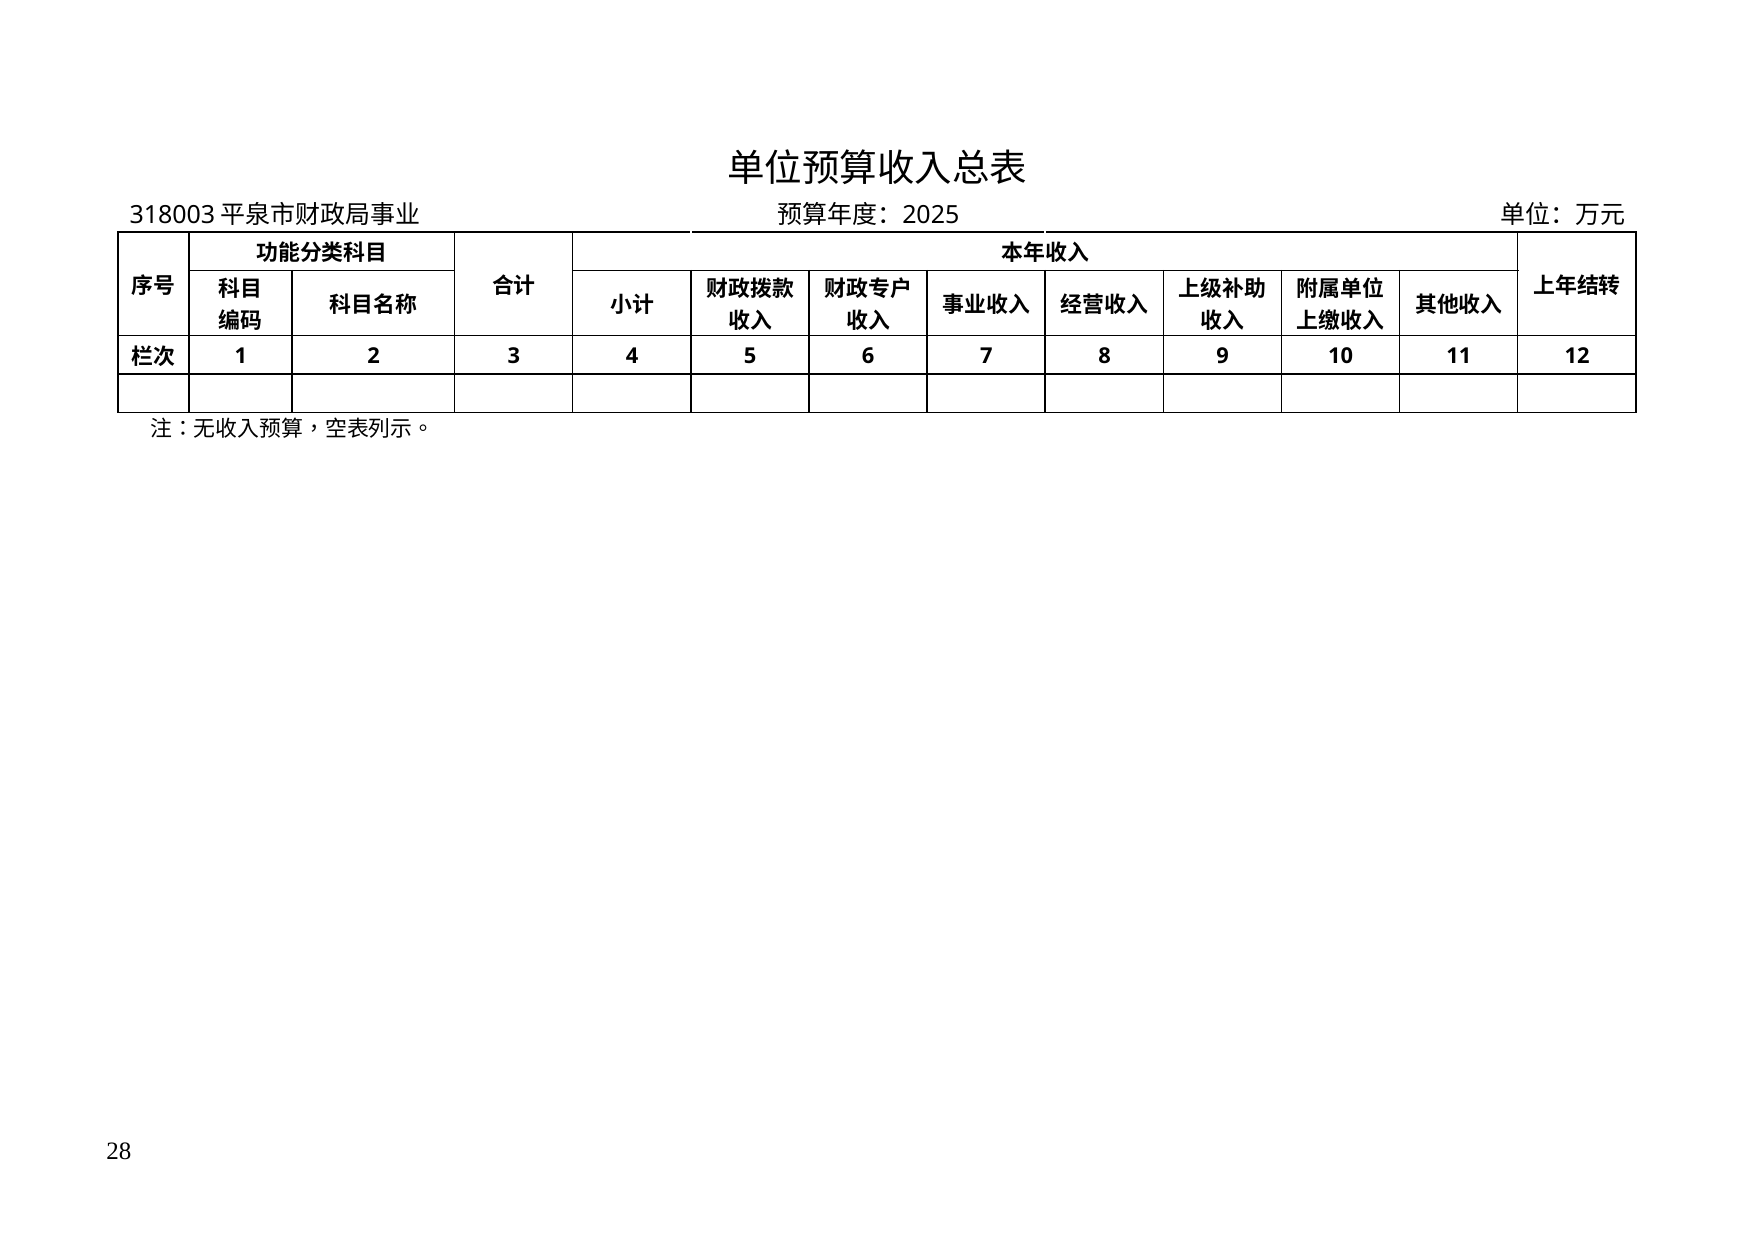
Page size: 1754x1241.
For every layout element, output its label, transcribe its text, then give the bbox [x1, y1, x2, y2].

table_cell [810, 375, 926, 411]
table_cell 小计 [573, 271, 690, 334]
table_cell [1046, 375, 1163, 411]
table_cell 科目名称 [293, 271, 454, 334]
table_cell 附属单位上缴收入 [1282, 271, 1399, 334]
table_cell 7 [928, 336, 1044, 373]
table_cell 经营收入 [1046, 271, 1163, 334]
text 单位预算收入总表 [106, 142, 1648, 193]
table_cell 科目 编码 [190, 271, 291, 334]
table_cell 10 [1282, 336, 1399, 373]
table_cell [1164, 375, 1281, 411]
table_cell [1518, 375, 1635, 411]
table_header 单位：万元 [1046, 195, 1635, 231]
table_cell 事业收入 [928, 271, 1044, 334]
table_cell [190, 375, 291, 411]
table_cell 财政拨款 收入 [692, 271, 808, 334]
table_cell 9 [1164, 336, 1281, 373]
table_cell 本年收入 [573, 233, 1517, 270]
table_cell [1400, 375, 1517, 411]
table_cell [455, 375, 572, 411]
table_header 318003平泉市财政局事业 [119, 195, 690, 231]
table_cell 6 [810, 336, 926, 373]
table_cell [692, 375, 808, 411]
table_cell 1 [190, 336, 291, 373]
table_cell 4 [573, 336, 690, 373]
table_cell 其他收入 [1400, 271, 1517, 334]
table_header 预算年度：2025 [692, 195, 1044, 231]
table_cell 8 [1046, 336, 1163, 373]
text 注：无收入预算，空表列示。 [106, 413, 1648, 443]
table_cell 3 [455, 336, 572, 373]
table_cell 财政专户 收入 [810, 271, 926, 334]
table_cell [293, 375, 454, 411]
table_cell 12 [1518, 336, 1635, 373]
table_cell 序号 [119, 233, 188, 334]
table_cell 上年结转 [1518, 233, 1635, 334]
table_cell 2 [293, 336, 454, 373]
table_cell 合计 [455, 233, 572, 334]
table_cell 11 [1400, 336, 1517, 373]
table_cell [928, 375, 1044, 411]
table_cell 栏次 [119, 336, 188, 373]
table_cell [1282, 375, 1399, 411]
table_cell [573, 375, 690, 411]
table_cell 5 [692, 336, 808, 373]
table_cell [119, 375, 188, 411]
table_cell 功能分类科目 [190, 233, 454, 270]
table_cell 上级补助收入 [1164, 271, 1281, 334]
